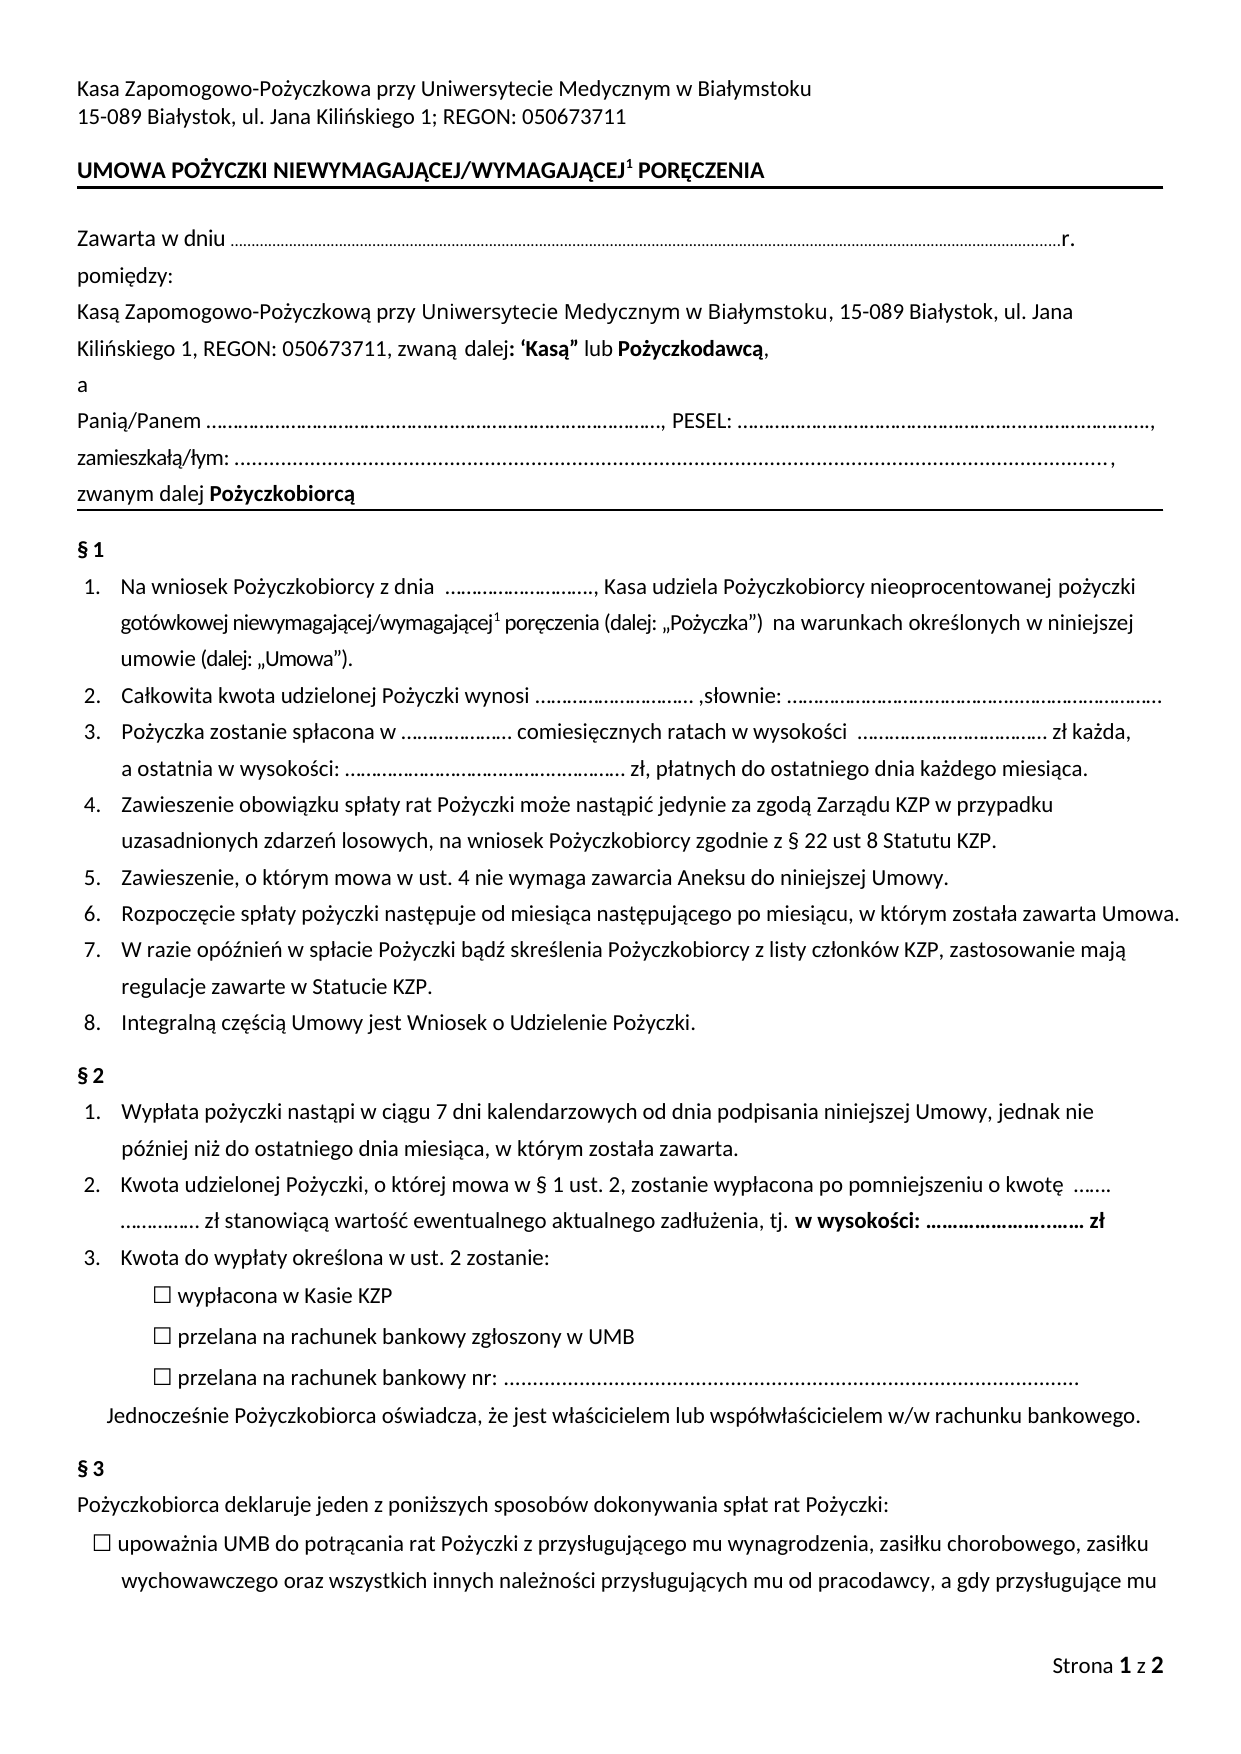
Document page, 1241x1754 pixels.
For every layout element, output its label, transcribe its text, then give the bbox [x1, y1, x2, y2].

text przelana na rachunek bankowy nr: [152, 1361, 1163, 1392]
list W razie opóźnień w spłacie Pożyczki bądź skreślenia Pożyczkobiorcy z listy członków KZP, zastosowanie mają regulacje zawarte w Statucie KZP. [84, 935, 1163, 1000]
text Zawarta w dniu r. pomiędzy: Kasą Zapomogowo-Pożyczkową przy Uniwersytecie Medycznym w Białymstoku, 15-089 Białystok, ul. Jana Kilińskiego 1, REGON: 050673711, zwaną dalej: ‘Kasą” lub Pożyczkodawcą, [77, 223, 1163, 362]
list Całkowita kwota udzielonej Pożyczki wynosi ………………………… ,słownie: ……………………………………..……………………… [84, 681, 1163, 709]
list Pożyczka zostanie spłacona w ………………… comiesięcznych ratach w wysokości ……………………………… zł każda, a ostatnia w wysokości: …………………………………..………… zł, płatnych do ostatniego dnia każdego miesiąca. [84, 717, 1163, 782]
list Zawieszenie, o którym mowa w ust. 4 nie wymaga zawarcia Aneksu do niniejszej Umowy. [84, 863, 1163, 891]
text Jednocześnie Pożyczkobiorca oświadcza, że jest właścicielem lub współwłaścicielem w/w rachunku bankowego. [106, 1401, 1163, 1429]
subtitle § 1 [77, 536, 1163, 563]
text zwanym dalej Pożyczkobiorcą [77, 479, 1163, 509]
list UMOWA POŻYCZKI NIEWYMAGAJĄCEJ/WYMAGAJĄCEJ1 PORĘCZENIA [77, 155, 1163, 186]
list Kwota udzielonej Pożyczki, o której mowa w § 1 ust. 2, zostanie wypłacona po pomniejszeniu o kwotę …….…………… zł stanowiącą wartość ewentualnego aktualnego zadłużenia, tj. w wysokości: …………………..…… zł [83, 1170, 1163, 1234]
list Na wniosek Pożyczkobiorcy z dnia ………………………., Kasa udziela Pożyczkobiorcy nieoprocentowanej pożyczki gotówkowej niewymagającej/wymagającej1 poręczenia (dalej: „Pożyczka”) na warunkach określonych w niniejszej umowie (dalej: „Umowa”). [83, 572, 1163, 673]
text Pożyczkobiorca deklaruje jeden z poniższych sposobów dokonywania spłat rat Pożyczki: [77, 1491, 1163, 1518]
list Rozpoczęcie spłaty pożyczki następuje od miesiąca następującego po miesiącu, w którym została zawarta Umowa. [84, 899, 1184, 927]
list Integralną częścią Umowy jest Wniosek o Udzielenie Pożyczki. [84, 1008, 1163, 1036]
list Wypłata pożyczki nastąpi w ciągu 7 dni kalendarzowych od dnia podpisania niniejszej Umowy, jednak nie później niż do ostatniego dnia miesiąca, w którym została zawarta. [84, 1097, 1163, 1162]
text a Panią/Panem ………………………………………..…………………………………, PESEL: ………………………………………………..…………………., zamieszkałą/łym: , [77, 370, 1163, 471]
subtitle § 3 [77, 1454, 1163, 1482]
subtitle § 2 [77, 1061, 1163, 1089]
list Kwota do wypłaty określona w ust. 2 zostanie: [83, 1243, 1163, 1271]
list Zawieszenie obowiązku spłaty rat Pożyczki może nastąpić jedynie za zgodą Zarządu KZP w przypadku uzasadnionych zdarzeń losowych, na wniosek Pożyczkobiorcy zgodnie z § 22 ust 8 Statutu KZP. [84, 790, 1163, 854]
text przelana na rachunek bankowy zgłoszony w UMB [152, 1320, 1163, 1351]
text wypłacona w Kasie KZP [152, 1279, 1163, 1311]
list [92, 1527, 1163, 1594]
